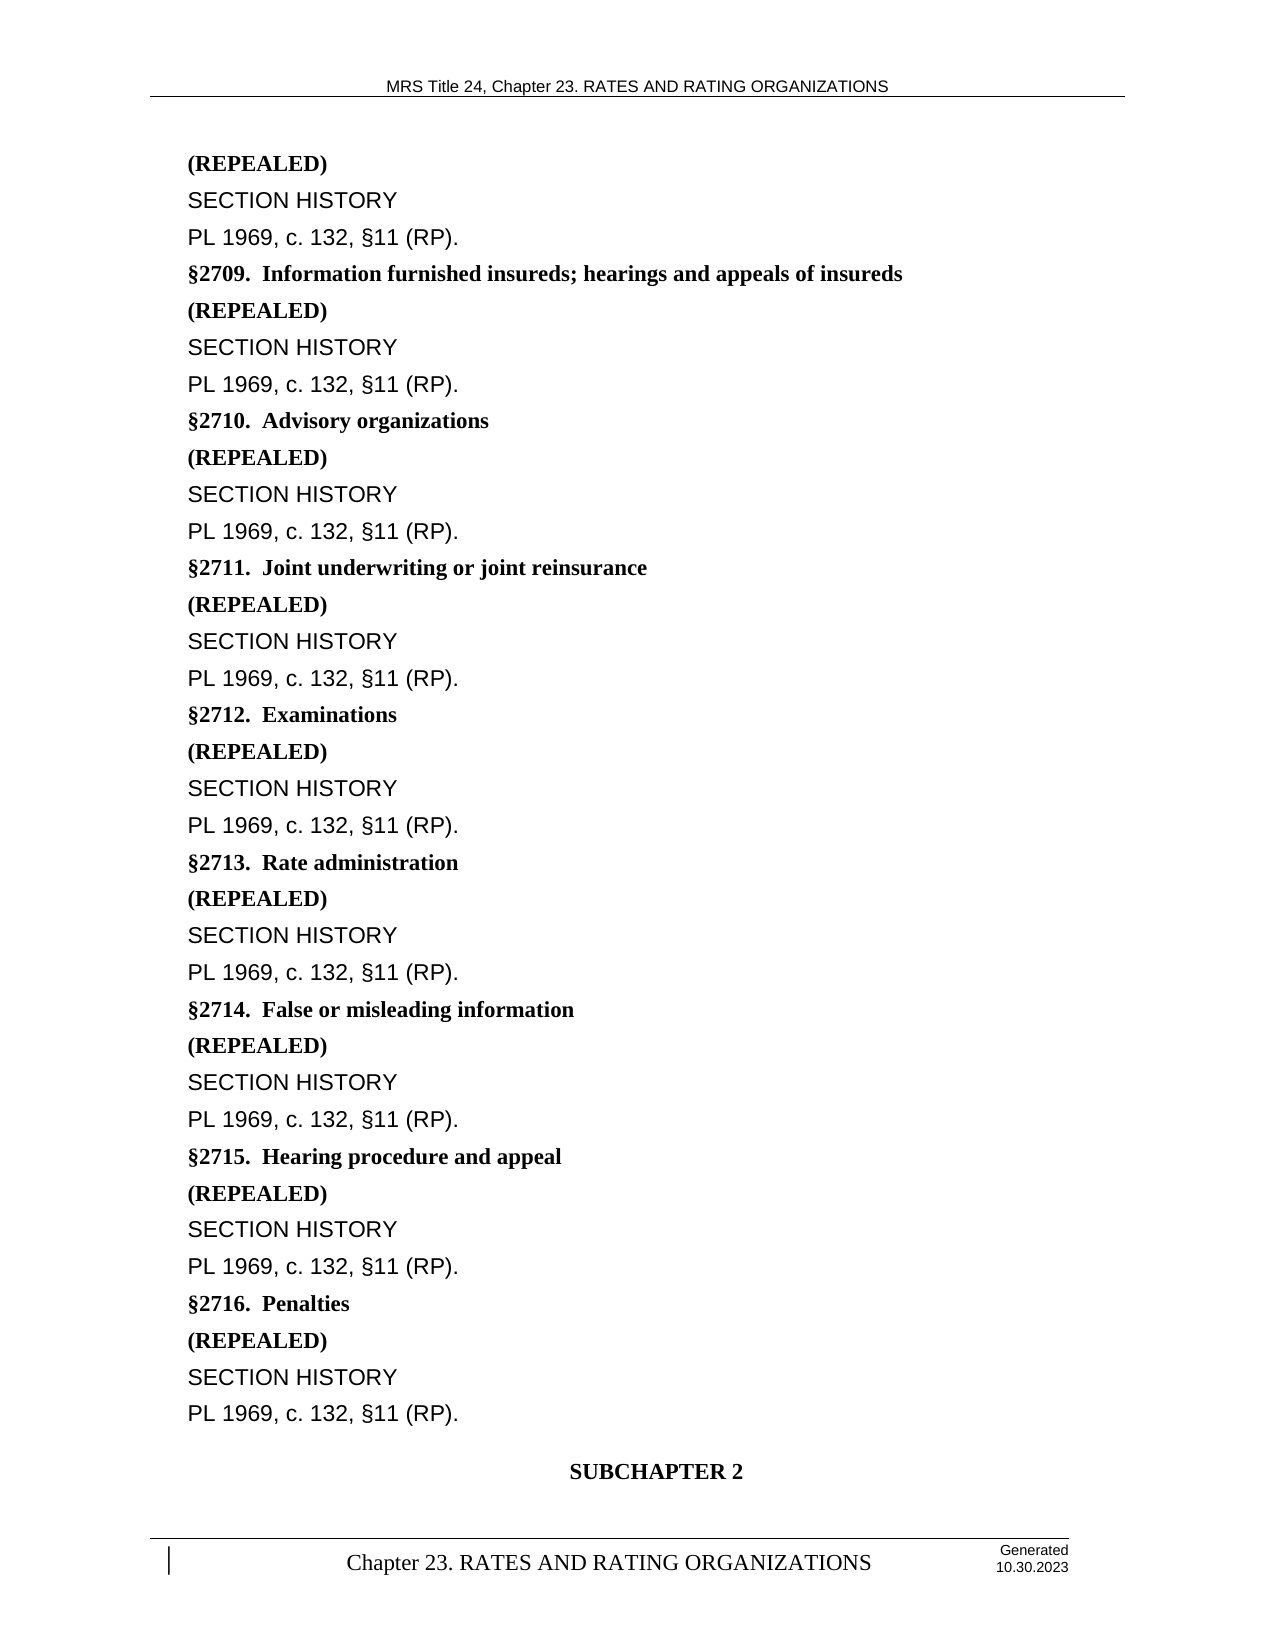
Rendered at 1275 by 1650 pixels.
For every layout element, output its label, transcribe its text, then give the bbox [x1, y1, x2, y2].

text (REPEALED) [187, 297, 1125, 323]
text (REPEALED) [187, 444, 1125, 471]
text (REPEALED) [187, 1032, 1125, 1059]
text PL 1969, c. 132, §11 (RP). [187, 665, 1125, 691]
text §2710. Advisory organizations [187, 407, 1125, 434]
text (REPEALED) [187, 150, 1125, 176]
text §2716. Penalties [187, 1290, 1125, 1316]
text SECTION HISTORY [187, 334, 1125, 360]
text SECTION HISTORY [187, 628, 1125, 654]
text §2711. Joint underwriting or joint reinsurance [187, 554, 1125, 581]
text SECTION HISTORY [187, 1069, 1125, 1096]
text SECTION HISTORY [187, 481, 1125, 507]
text PL 1969, c. 132, §11 (RP). [187, 371, 1125, 397]
text §2715. Hearing procedure and appeal [187, 1143, 1125, 1169]
text PL 1969, c. 132, §11 (RP). [187, 812, 1125, 838]
text (REPEALED) [187, 1327, 1125, 1353]
text PL 1969, c. 132, §11 (RP). [187, 518, 1125, 544]
text §2712. Examinations [187, 702, 1125, 728]
text SECTION HISTORY [187, 1363, 1125, 1390]
text PL 1969, c. 132, §11 (RP). [187, 1106, 1125, 1132]
text SECTION HISTORY [187, 775, 1125, 801]
text SECTION HISTORY [187, 922, 1125, 948]
text §2709. Information furnished insureds; hearings and appeals of insureds [187, 260, 1125, 287]
text SECTION HISTORY [187, 1216, 1125, 1243]
text §2713. Rate administration [187, 849, 1125, 875]
text §2714. False or misleading information [187, 996, 1125, 1022]
text PL 1969, c. 132, §11 (RP). [187, 1400, 1125, 1427]
text (REPEALED) [187, 1179, 1125, 1206]
text SECTION HISTORY [187, 187, 1125, 213]
text (REPEALED) [187, 738, 1125, 765]
text PL 1969, c. 132, §11 (RP). [187, 223, 1125, 250]
text PL 1969, c. 132, §11 (RP). [187, 1253, 1125, 1279]
text (REPEALED) [187, 591, 1125, 618]
text (REPEALED) [187, 885, 1125, 912]
text SUBCHAPTER 2 [187, 1458, 1125, 1484]
text PL 1969, c. 132, §11 (RP). [187, 959, 1125, 985]
